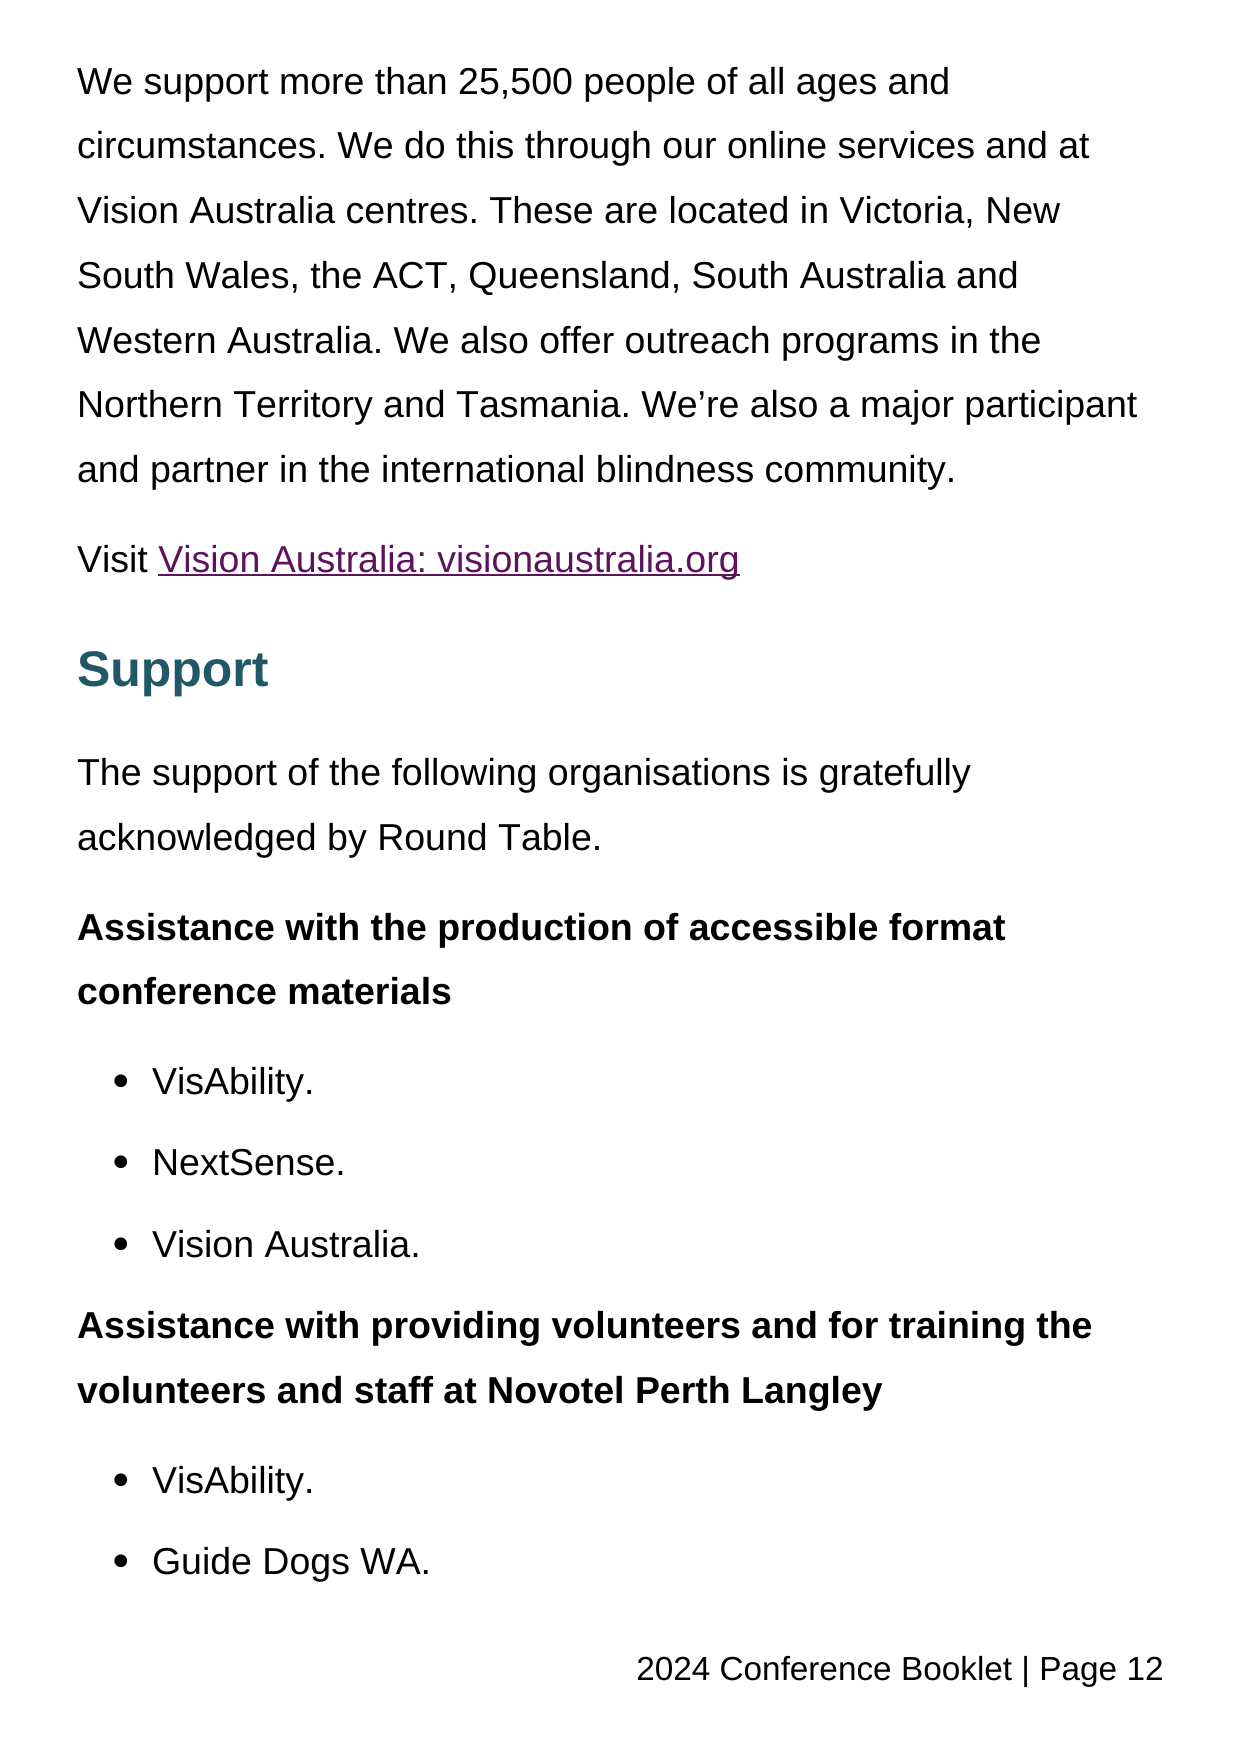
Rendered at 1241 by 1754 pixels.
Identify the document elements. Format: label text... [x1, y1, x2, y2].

list NextSense. [114, 1141, 1163, 1184]
list VisAbility. [114, 1059, 1163, 1102]
subtitle Support [77, 639, 1163, 697]
text We support more than 25,500 people of all ages and circumstances. We do this through our online services and at Vision Australia centres. These are located in Victoria, New South Wales, the ACT, Queensland, South Australia and Western Australia. We also offer outreach programs in the Northern Territory and Tasmania. We’re also a major participant and partner in the international blindness community. [77, 59, 1163, 490]
list Guide Dogs WA. [114, 1539, 1163, 1582]
list VisAbility. [114, 1458, 1163, 1501]
list Vision Australia. [114, 1222, 1163, 1265]
text Assistance with the production of accessible format conference materials [77, 905, 1163, 1012]
text Visit Vision Australia: visionaustralia.org [77, 537, 1163, 580]
text The support of the following organisations is gratefully acknowledged by Round Table. [77, 750, 1163, 858]
text Assistance with providing volunteers and for training the volunteers and staff at Novotel Perth Langley [77, 1303, 1163, 1411]
